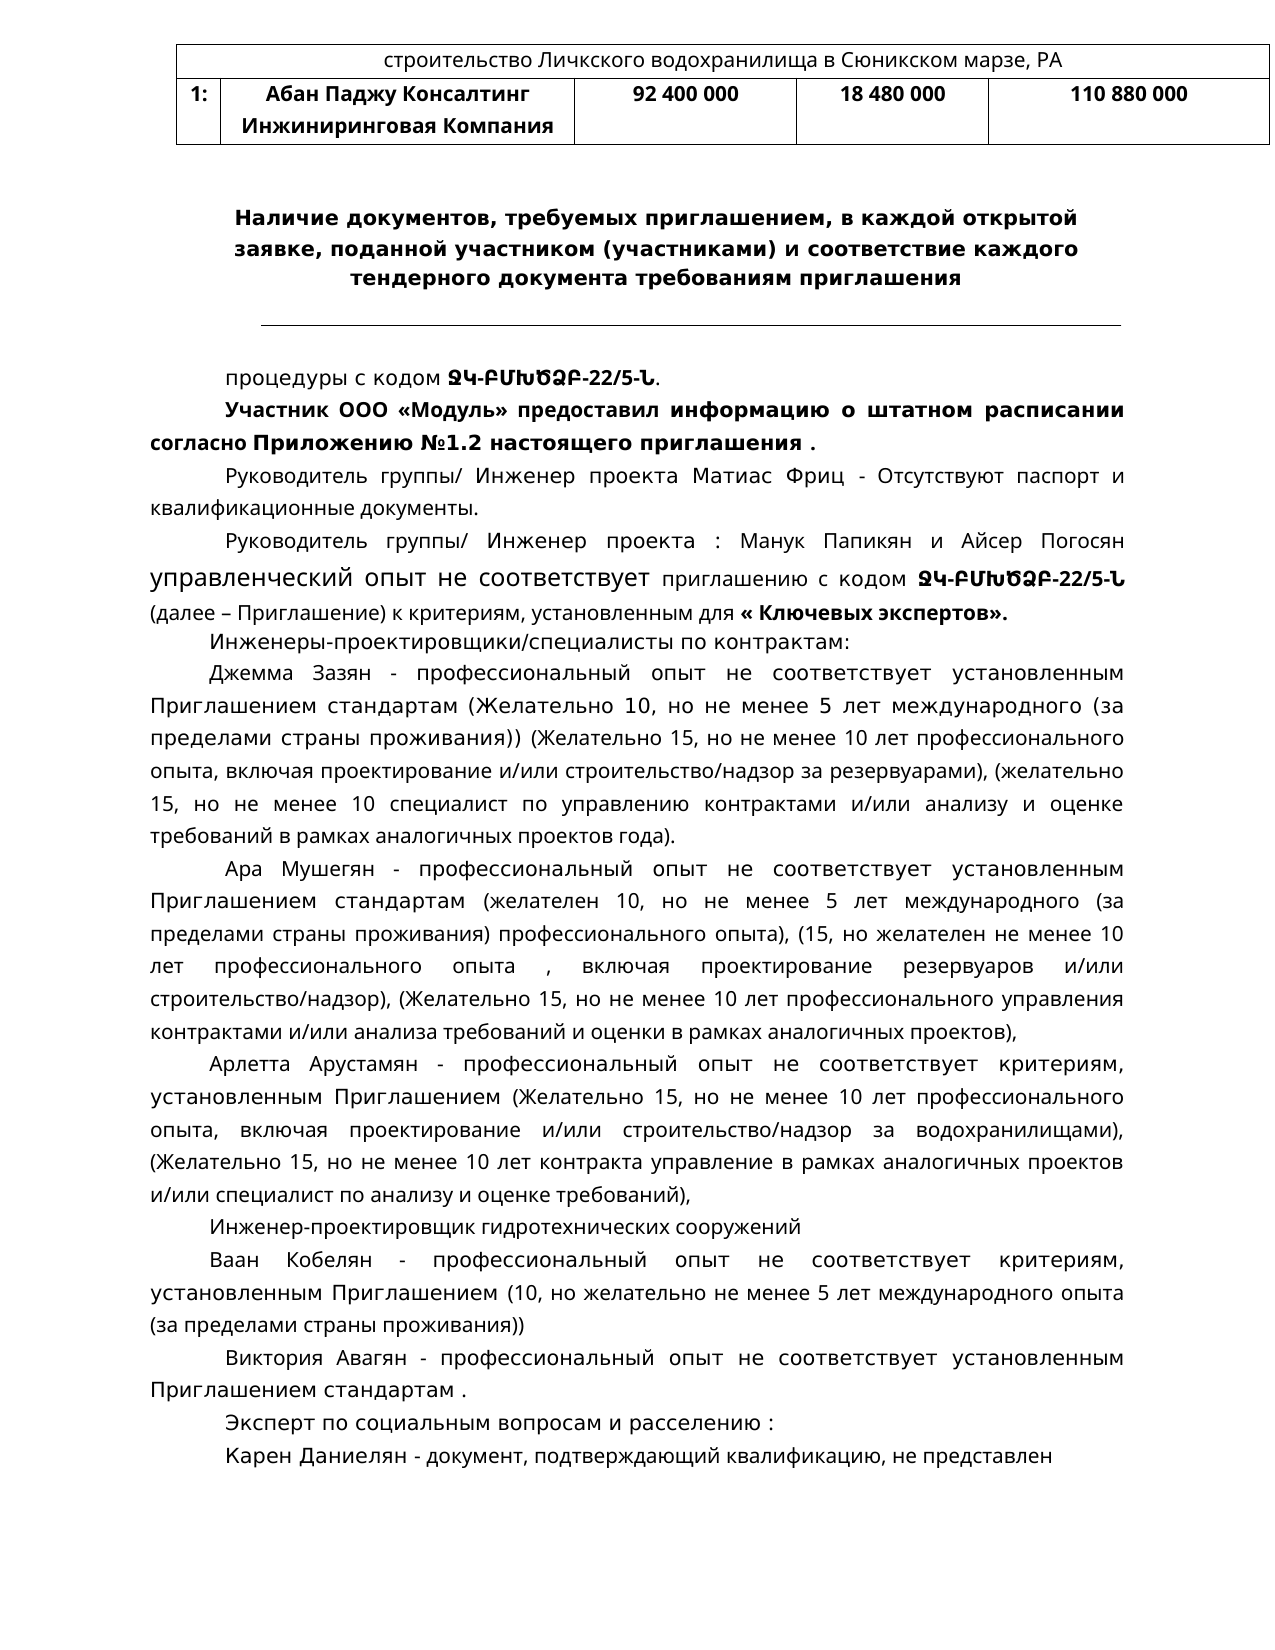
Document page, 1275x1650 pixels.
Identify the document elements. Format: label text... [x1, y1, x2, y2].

text Ваан Кобелян - профессиональный опыт не соответствует критериям, установленным Приглашением (10, но желательно не менее 5 лет международного опыта (за пределами страны проживания)) [150, 1245, 1125, 1339]
text Инженер-проектировщик гидротехнических сооружений [150, 1212, 1125, 1241]
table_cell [177, 45, 1269, 78]
text Участник ООО «Модуль» предоставил информацию о штатном расписании согласно Приложению №1.2 настоящего приглашения . [150, 396, 1125, 457]
text Арлетта Арустамян - профессиональный опыт не соответствует критериям, установленным Приглашением (Желательно 15, но не менее 10 лет профессионального опыта, включая проектирование и/или строительство/надзор за водохранилищами), (Желательно 15, но не менее 10 лет контракта управление в рамках аналогичных проектов и/или специалист по анализу и оценке требований), [150, 1049, 1125, 1208]
text Руководитель группы/ Инженер проекта : Манук Папикян и Айсер Погосян управленческий опыт не соответствует приглашению с кодом ՋԿ-ԲՄԽԾՁԲ-22/5-Ն (далее – Приглашение) к критериям, установленным для « Ключевых экспертов». [150, 526, 1125, 626]
table_cell 1: [177, 79, 220, 144]
table_cell 110 880 000 [989, 79, 1269, 144]
text Джемма Зазян - профессиональный опыт не соответствует установленным Приглашением стандартам (Желательно 10, но не менее 5 лет международного (за пределами страны проживания)) (Желательно 15, но не менее 10 лет профессионального опыта, включая проектирование и/или строительство/надзор за резервуарами), (желательно 15, но не менее 10 специалист по управлению контрактами и/или анализу и оценке требований в рамках аналогичных проектов года). [150, 658, 1125, 850]
table_cell 92 400 000 [575, 79, 796, 144]
text Руководитель группы/ Инженер проекта Матиас Фриц - Отсутствуют паспорт и квалификационные документы. [150, 461, 1125, 522]
text Наличие документов, требуемых приглашением, в каждой открытой заявке, поданной участником (участниками) и соответствие каждого тендерного документа требованиям приглашения [187, 206, 1125, 291]
text Виктория Авагян - профессиональный опыт не соответствует установленным Приглашением стандартам . [150, 1343, 1125, 1404]
text Инженеры-проектировщики/специалисты по контрактам: [150, 630, 1125, 655]
table_cell Абан Паджу Консалтинг Инжиниринговая Компания [221, 79, 574, 144]
text Эксперт по социальным вопросам и расселению : [150, 1408, 1125, 1437]
table_cell 18 480 000 [797, 79, 988, 144]
text Карен Даниелян - документ, подтверждающий квалификацию, не представлен [150, 1441, 1125, 1469]
text процедуры с кодом ՋԿ-ԲՄԽԾՁԲ-22/5-Ն. [150, 363, 1125, 391]
text Ара Мушегян - профессиональный опыт не соответствует установленным Приглашением стандартам (желателен 10, но не менее 5 лет международного (за пределами страны проживания) профессионального опыта), (15, но желателен не менее 10 лет профессионального опыта , включая проектирование резервуаров и/или строительство/надзор), (Желательно 15, но не менее 10 лет профессионального управления контрактами и/или анализа требований и оценки в рамках аналогичных проектов), [150, 854, 1125, 1045]
